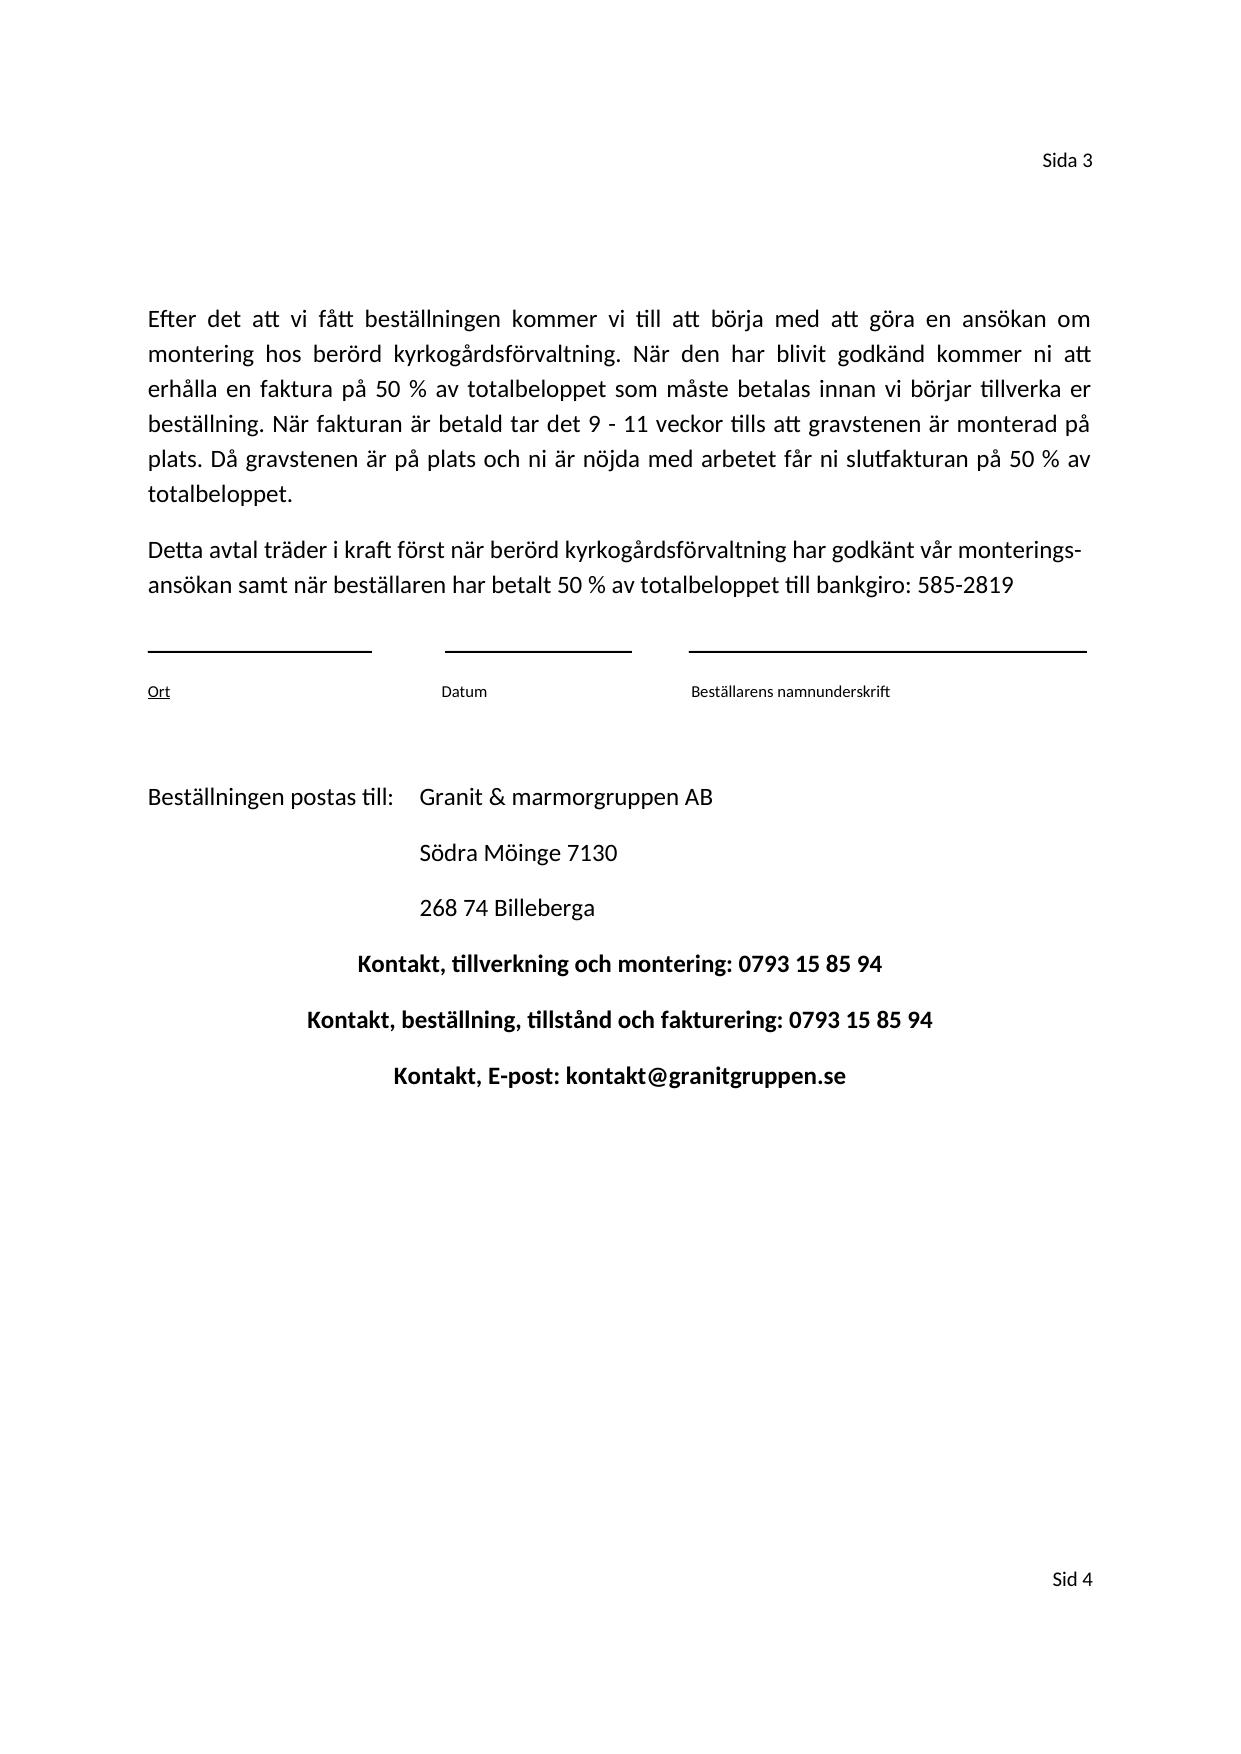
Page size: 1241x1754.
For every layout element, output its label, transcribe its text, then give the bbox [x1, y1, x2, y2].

text Sid 4 [148, 1566, 1093, 1591]
text Beställningen postas till: Granit & marmorgruppen AB [148, 781, 1093, 811]
text 268 74 Billeberga [148, 893, 1093, 923]
text Kontakt, beställning, tillstånd och fakturering: 0793 15 85 94 [148, 1004, 1093, 1035]
text Sida 3 [148, 148, 1093, 173]
text __________________ _______________ ________________________________ [148, 625, 1093, 656]
text Kontakt, E-post: kontakt@granitgruppen.se [148, 1060, 1093, 1091]
text Södra Möinge 7130 [148, 837, 1093, 867]
text Kontakt, tillverkning och montering: 0793 15 85 94 [148, 948, 1093, 979]
text Efter det att vi fått beställningen kommer vi till att börja med att göra en ansökan om montering hos berörd kyrkogårdsförvaltning. När den har blivit godkänd kommer ni att erhålla en faktura på 50 % av totalbeloppet som måste betalas innan vi börjar tillverka er beställning. När fakturan är betald tar det 9 - 11 veckor tills att gravstenen är monterad på plats. Då gravstenen är på plats och ni är nöjda med arbetet får ni slutfakturan på 50 % av totalbeloppet. [148, 303, 1093, 509]
text Ort Datum Beställarens namnunderskrift [148, 681, 1093, 701]
text Detta avtal träder i kraft först när berörd kyrkogårdsförvaltning har godkänt vår monterings-ansökan samt när beställaren har betalt 50 % av totalbeloppet till bankgiro: 585-2819 [148, 534, 1093, 600]
